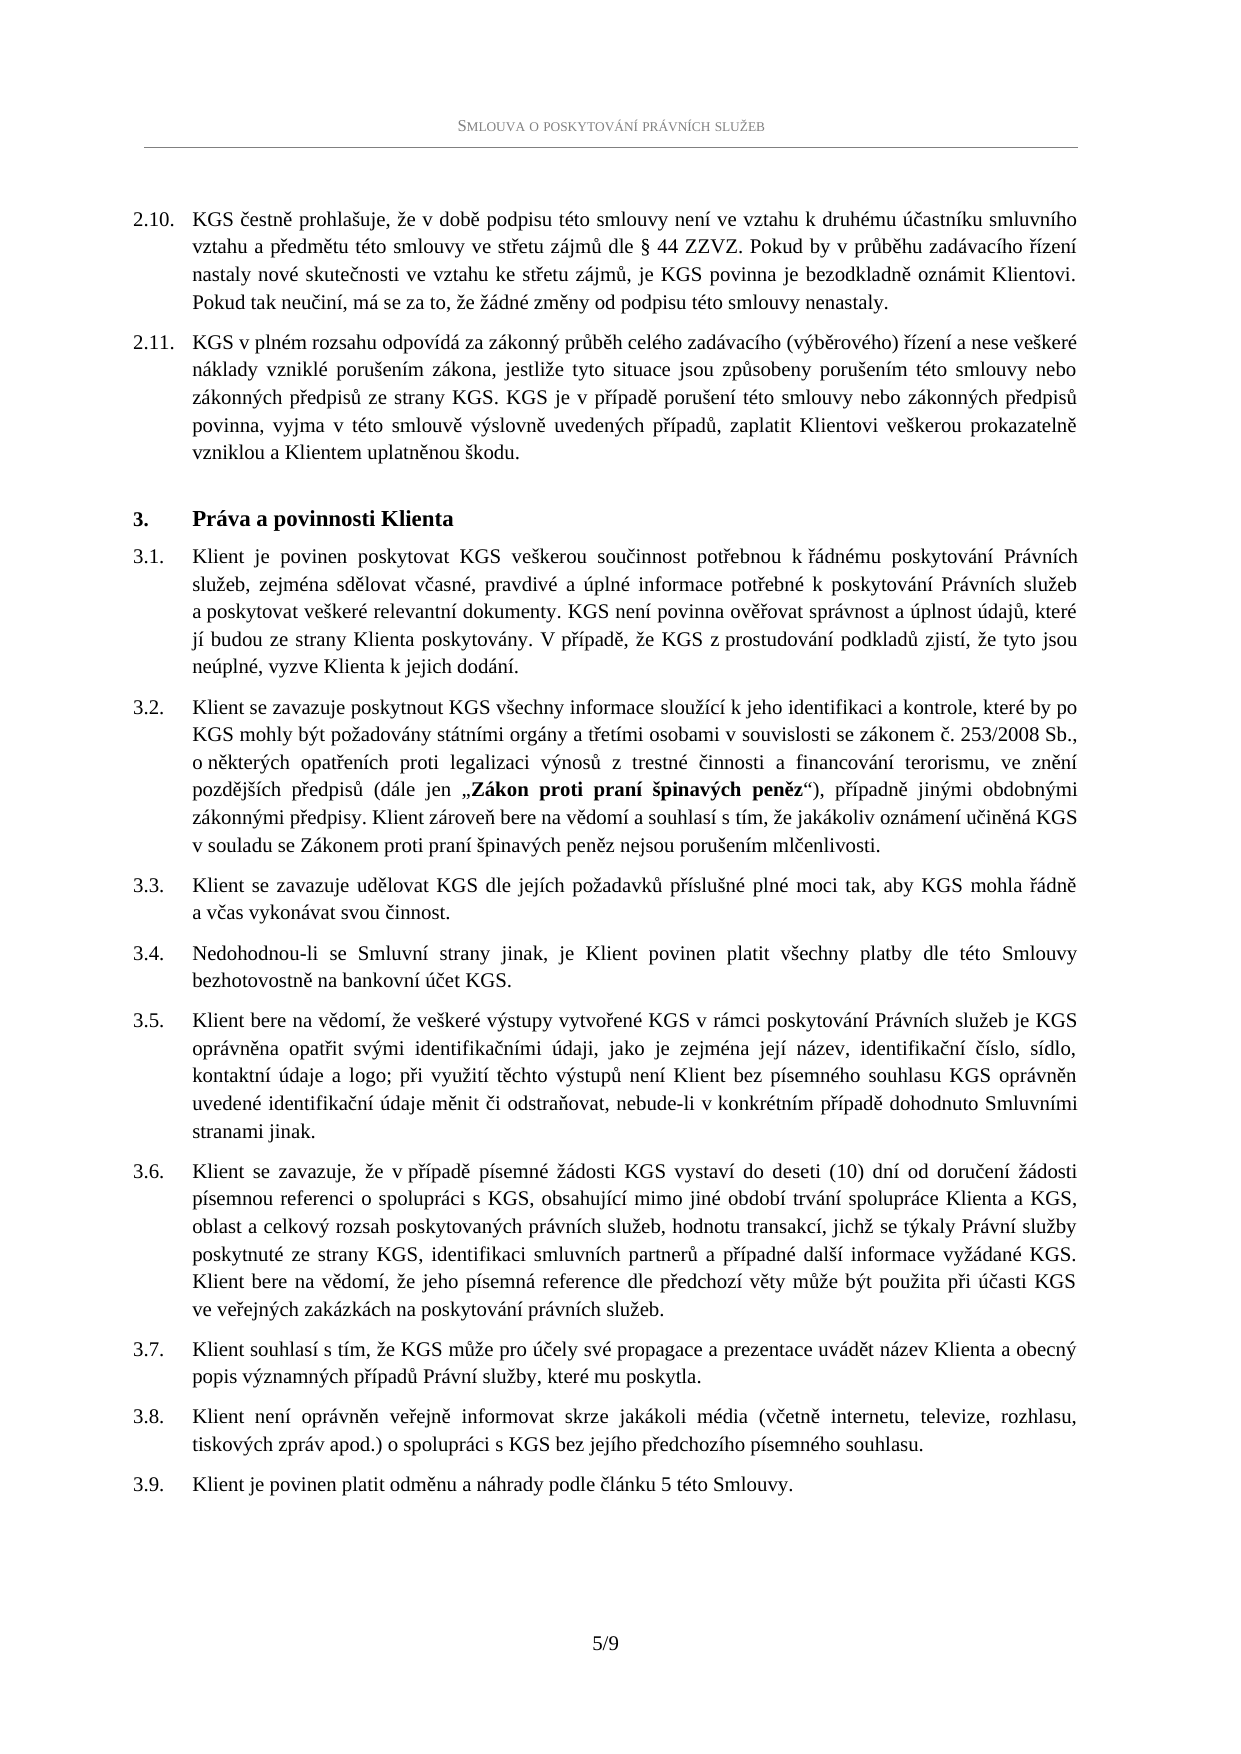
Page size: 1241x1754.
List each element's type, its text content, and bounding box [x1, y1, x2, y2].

text Klient není oprávněn veřejně informovat skrze jakákoli média (včetně internetu, televize, rozhlasu, tiskových zpráv apod.) o spolupráci s KGS bez jejího předchozího písemného souhlasu. [133, 1404, 1078, 1456]
text Nedohodnou-li se Smluvní strany jinak, je Klient povinen platit všechny platby dle této Smlouvy bezhotovostně na bankovní účet KGS. [133, 940, 1078, 992]
text Práva a povinnosti Klienta [133, 505, 1078, 532]
text Klient se zavazuje poskytnout KGS všechny informace sloužící k jeho identifikaci a kontrole, které by po KGS mohly být požadovány státními orgány a třetími osobami v souvislosti se zákonem č. 253/2008 Sb., o některých opatřeních proti legalizaci výnosů z trestné činnosti a financování terorismu, ve znění pozdějších předpisů (dále jen „Zákon proti praní špinavých peněz“), případně jinými obdobnými zákonnými předpisy. Klient zároveň bere na vědomí a souhlasí s tím, že jakákoliv oznámení učiněná KGS v souladu se Zákonem proti praní špinavých peněz nejsou porušením mlčenlivosti. [133, 694, 1078, 857]
text Klient souhlasí s tím, že KGS může pro účely své propagace a prezentace uvádět název Klienta a obecný popis významných případů Právní služby, které mu poskytla. [133, 1337, 1078, 1388]
text Klient je povinen platit odměnu a náhrady podle článku 5 této Smlouvy. [133, 1472, 1078, 1496]
text Klient se zavazuje udělovat KGS dle jejích požadavků příslušné plné moci tak, aby KGS mohla řádně a včas vykonávat svou činnost. [133, 873, 1078, 924]
text KGS v plném rozsahu odpovídá za zákonný průběh celého zadávacího (výběrového) řízení a nese veškeré náklady vzniklé porušením zákona, jestliže tyto situace jsou způsobeny porušením této smlouvy nebo zákonných předpisů ze strany KGS. KGS je v případě porušení této smlouvy nebo zákonných předpisů povinna, vyjma v této smlouvě výslovně uvedených případů, zaplatit Klientovi veškerou prokazatelně vzniklou a Klientem uplatněnou škodu. [133, 330, 1078, 464]
text Klient se zavazuje, že v případě písemné žádosti KGS vystaví do deseti (10) dní od doručení žádosti písemnou referenci o spolupráci s KGS, obsahující mimo jiné období trvání spolupráce Klienta a KGS, oblast a celkový rozsah poskytovaných právních služeb, hodnotu transakcí, jichž se týkaly Právní služby poskytnuté ze strany KGS, identifikaci smluvních partnerů a případné další informace vyžádané KGS. Klient bere na vědomí, že jeho písemná reference dle předchozí věty může být použita při účasti KGS ve veřejných zakázkách na poskytování právních služeb. [133, 1159, 1078, 1321]
text Klient bere na vědomí, že veškeré výstupy vytvořené KGS v rámci poskytování Právních služeb je KGS oprávněna opatřit svými identifikačními údaji, jako je zejména její název, identifikační číslo, sídlo, kontaktní údaje a logo; při využití těchto výstupů není Klient bez písemného souhlasu KGS oprávněn uvedené identifikační údaje měnit či odstraňovat, nebude-li v konkrétním případě dohodnuto Smluvními stranami jinak. [133, 1008, 1078, 1143]
text Klient je povinen poskytovat KGS veškerou součinnost potřebnou k řádnému poskytování Právních služeb, zejména sdělovat včasné, pravdivé a úplné informace potřebné k poskytování Právních služeb a poskytovat veškeré relevantní dokumenty. KGS není povinna ověřovat správnost a úplnost údajů, které jí budou ze strany Klienta poskytovány. V případě, že KGS z prostudování podkladů zjistí, že tyto jsou neúplné, vyzve Klienta k jejich dodání. [133, 544, 1078, 678]
text KGS čestně prohlašuje, že v době podpisu této smlouvy není ve vztahu k druhému účastníku smluvního vztahu a předmětu této smlouvy ve střetu zájmů dle § 44 ZZVZ. Pokud by v průběhu zadávacího řízení nastaly nové skutečnosti ve vztahu ke střetu zájmů, je KGS povinna je bezodkladně oznámit Klientovi. Pokud tak neučiní, má se za to, že žádné změny od podpisu této smlouvy nenastaly. [133, 207, 1078, 314]
